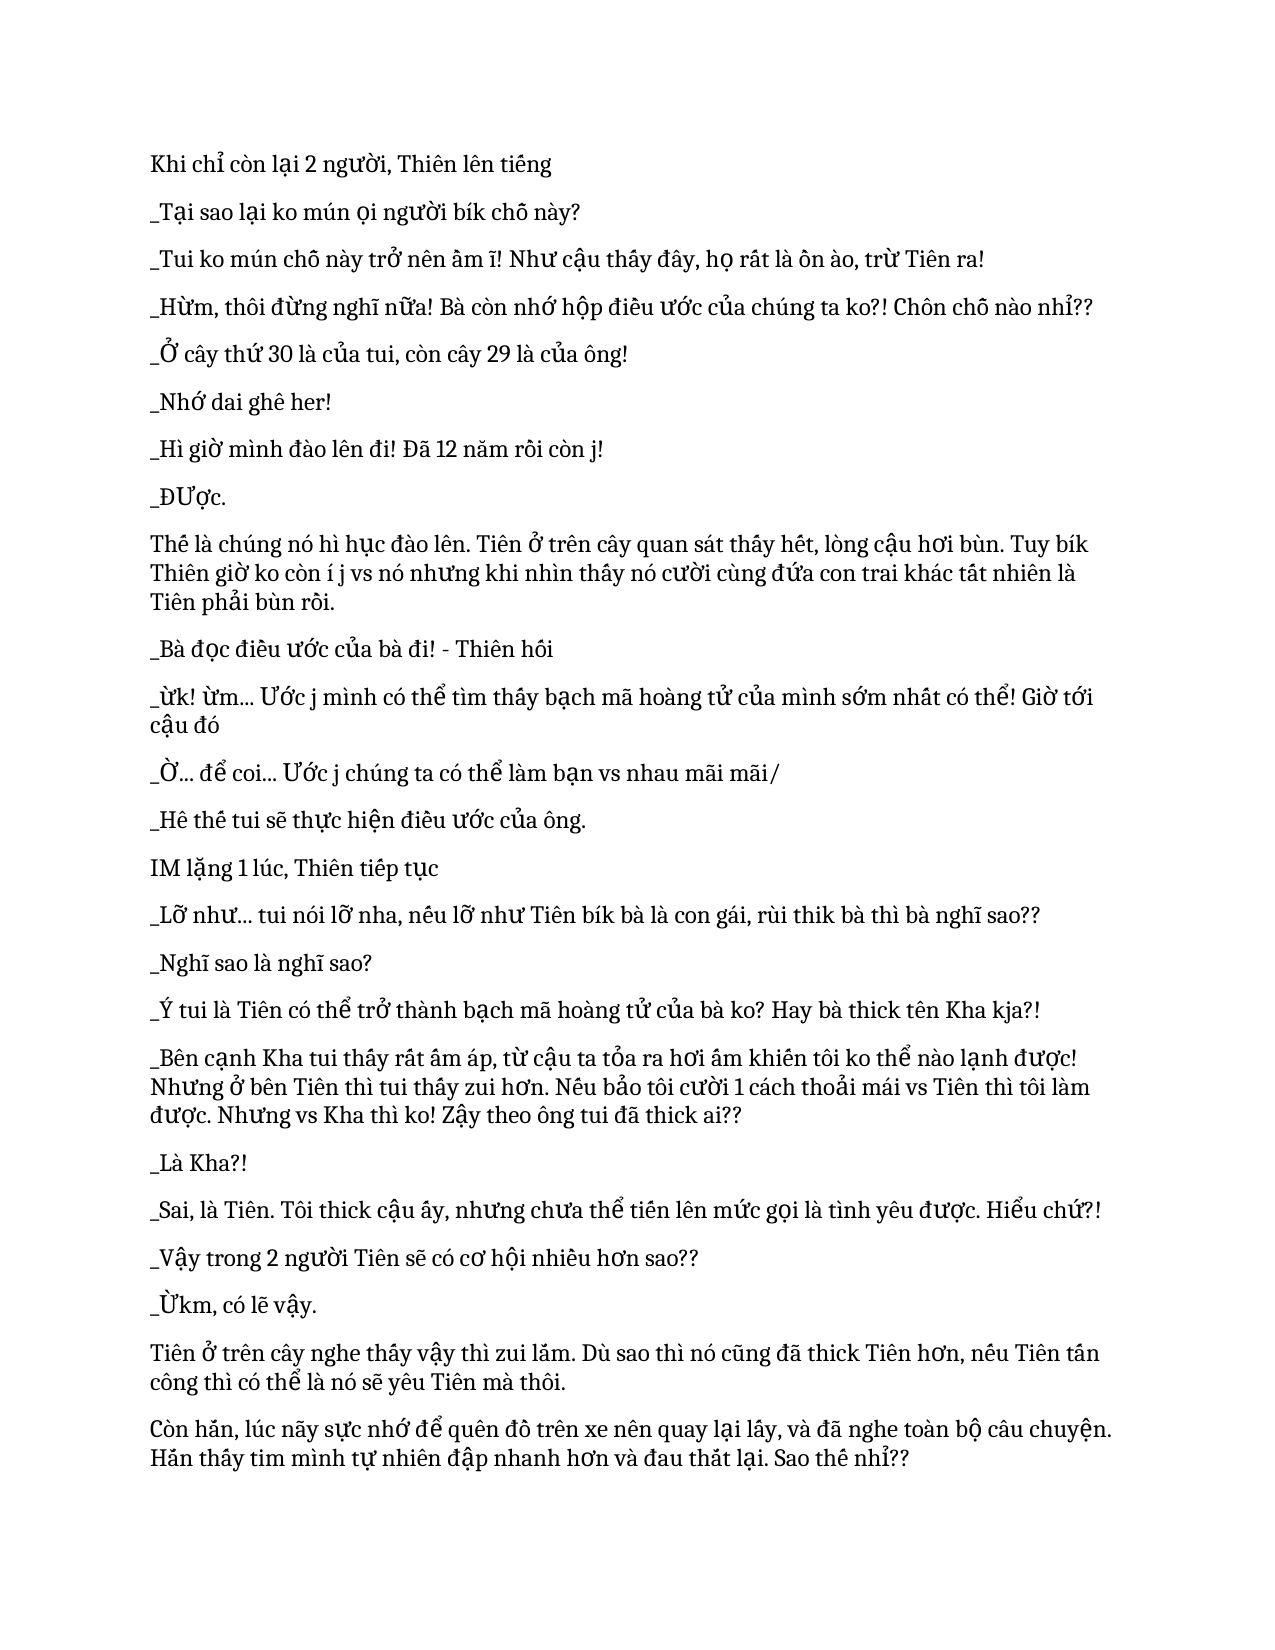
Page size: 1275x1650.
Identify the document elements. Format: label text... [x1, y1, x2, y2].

text IM lặng 1 lúc, Thiên tiếp tục [150, 854, 1125, 882]
text Còn hắn, lúc nãy sực nhớ để quên đồ trên xe nên quay lại lấy, và đã nghe toàn bộ câu chuyện. Hắn thấy tim mình tự nhiên đập nhanh hơn và đau thắt lại. Sao thế nhỉ?? [150, 1415, 1125, 1472]
text _Tui ko mún chỗ này trở nên ầm ĩ! Như cậu thấy đây, họ rất là ồn ào, trừ Tiên ra! [150, 245, 1125, 274]
text _Nghĩ sao là nghĩ sao? [150, 949, 1125, 977]
text _Bà đọc điều ước của bà đi! - Thiên hối [150, 635, 1125, 664]
text _Hê thế tui sẽ thực hiện điều ước của ông. [150, 806, 1125, 835]
text _Nhớ dai ghê her! [150, 387, 1125, 416]
text _Vậy trong 2 người Tiên sẽ có cơ hội nhiều hơn sao?? [150, 1244, 1125, 1272]
text _Ở cây thứ 30 là của tui, còn cây 29 là của ông! [150, 340, 1125, 369]
text _Ờ... để coi... Ước j chúng ta có thể làm bạn vs nhau mãi mãi/ [150, 759, 1125, 787]
text _Lỡ như... tui nói lỡ nha, nếu lỡ như Tiên bík bà là con gái, rùi thik bà thì bà nghĩ sao?? [150, 901, 1125, 930]
text Thế là chúng nó hì hục đào lên. Tiên ở trên cây quan sát thấy hết, lòng cậu hơi bùn. Tuy bík Thiên giờ ko còn í j vs nó nhưng khi nhìn thấy nó cười cùng đứa con trai khác tất nhiên là Tiên phải bùn rồi. [150, 530, 1125, 616]
text _Ừkm, có lẽ vậy. [150, 1291, 1125, 1320]
text _Hừm, thôi đừng nghĩ nữa! Bà còn nhớ hộp điều ước của chúng ta ko?! Chôn chỗ nào nhỉ?? [150, 292, 1125, 321]
text _ĐƯợc. [150, 482, 1125, 511]
text _Là Kha?! [150, 1149, 1125, 1177]
text _ừk! ừm... Ước j mình có thể tìm thấy bạch mã hoàng tử của mình sớm nhất có thể! Giờ tới cậu đó [150, 682, 1125, 740]
text _Bên cạnh Kha tui thấy rất ấm áp, từ cậu ta tỏa ra hơi ấm khiến tôi ko thể nào lạnh được! Nhưng ở bên Tiên thì tui thấy zui hơn. Nếu bảo tôi cười 1 cách thoải mái vs Tiên thì tôi làm được. Nhưng vs Kha thì ko! Zậy theo ông tui đã thick ai?? [150, 1044, 1125, 1130]
text _Sai, là Tiên. Tôi thick cậu ấy, nhưng chưa thể tiến lên mức gọi là tình yêu được. Hiểu chứ?! [150, 1196, 1125, 1225]
text _Ý tui là Tiên có thể trở thành bạch mã hoàng tử của bà ko? Hay bà thick tên Kha kja?! [150, 996, 1125, 1025]
text _Hì giờ mình đào lên đi! Đã 12 năm rồi còn j! [150, 435, 1125, 464]
text Khi chỉ còn lại 2 người, Thiên lên tiếng [150, 150, 1125, 179]
text _Tại sao lại ko mún ọi người bík chỗ này? [150, 197, 1125, 226]
text Tiên ở trên cây nghe thấy vậy thì zui lắm. Dù sao thì nó cũng đã thick Tiên hơn, nếu Tiên tấn công thì có thể là nó sẽ yêu Tiên mà thôi. [150, 1339, 1125, 1396]
